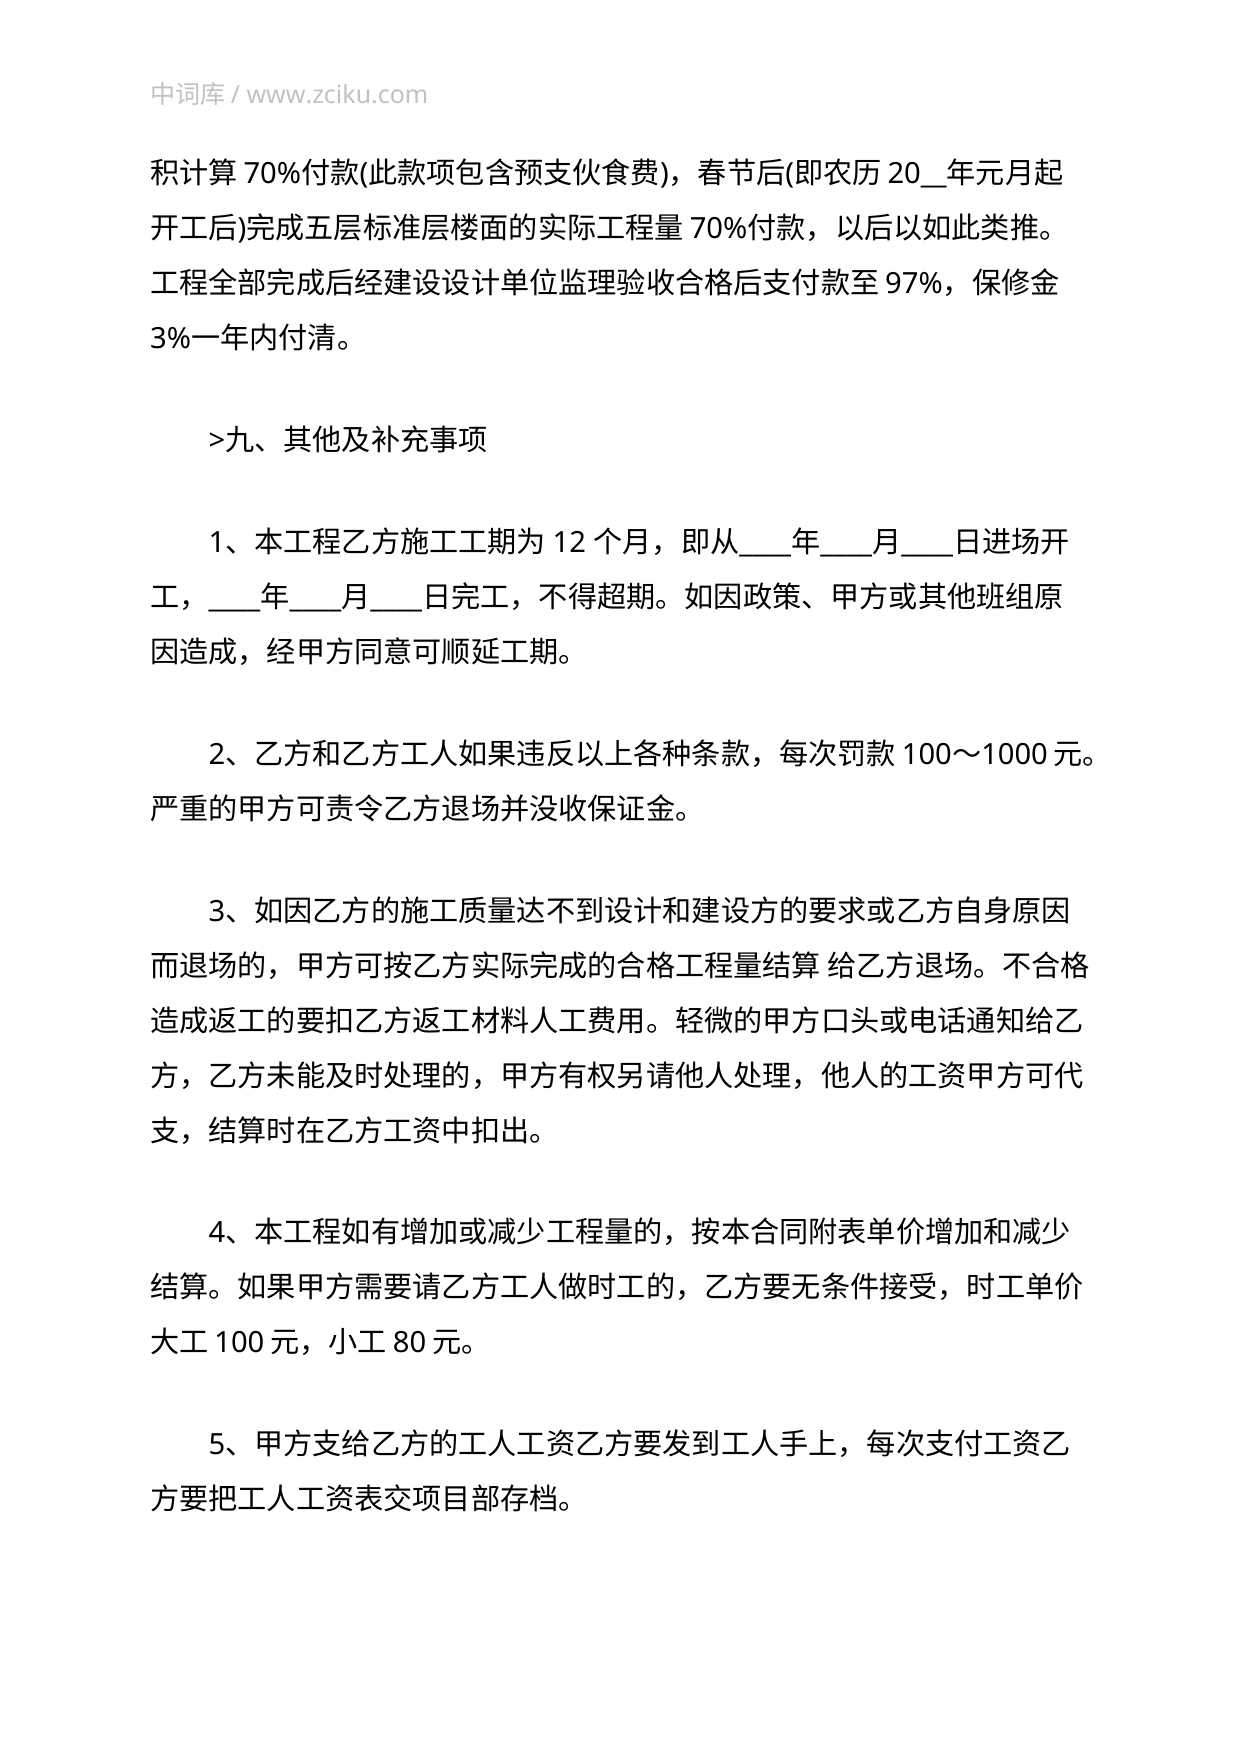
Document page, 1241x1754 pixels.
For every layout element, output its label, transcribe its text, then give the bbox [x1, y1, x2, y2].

text 4、本工程如有增加或减少工程量的，按本合同附表单价增加和减少结算。如果甲方需要请乙方工人做时工的，乙方要无条件接受，时工单价大工100元，小工80元。 [150, 1209, 1090, 1361]
text 5、甲方支给乙方的工人工资乙方要发到工人手上，每次支付工资乙方要把工人工资表交项目部存档。 [150, 1421, 1090, 1518]
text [150, 150, 1090, 357]
text 3、如因乙方的施工质量达不到设计和建设方的要求或乙方自身原因而退场的，甲方可按乙方实际完成的合格工程量结算 给乙方退场。不合格造成返工的要扣乙方返工材料人工费用。轻微的甲方口头或电话通知给乙方，乙方未能及时处理的，甲方有权另请他人处理，他人的工资甲方可代支，结算时在乙方工资中扣出。 [150, 887, 1090, 1149]
text 1、本工程乙方施工工期为 12 个月，即从____年____月____日进场开工，____年____月____日完工，不得超期。如因政策、甲方或其他班组原因造成，经甲方同意可顺延工期。 [150, 519, 1090, 671]
text 2、乙方和乙方工人如果违反以上各种条款，每次罚款100～1000元。严重的甲方可责令乙方退场并没收保证金。 [150, 731, 1090, 828]
text >九、其他及补充事项 [150, 417, 1090, 459]
